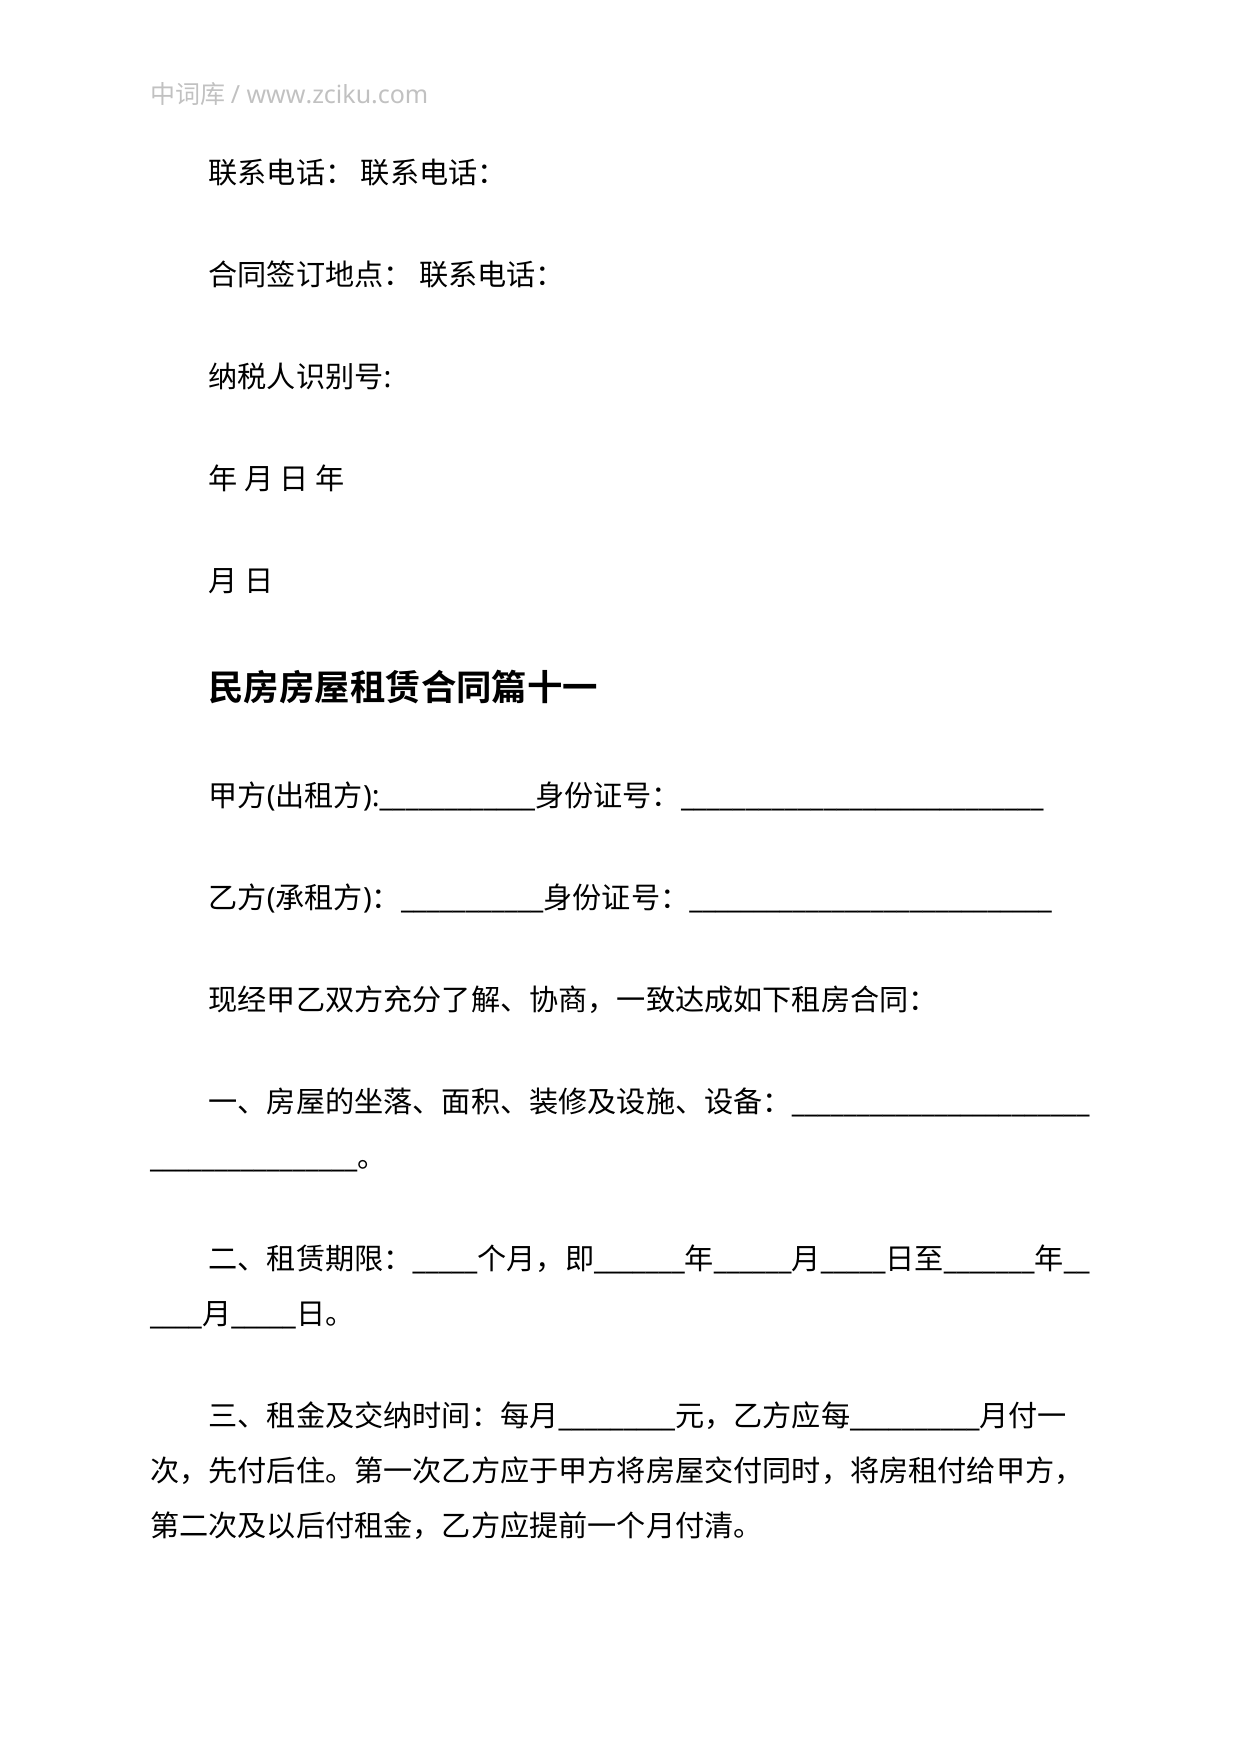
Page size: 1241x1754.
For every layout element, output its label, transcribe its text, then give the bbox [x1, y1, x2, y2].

text 纳税人识别号: [150, 353, 1090, 396]
text 月 日 [150, 557, 1090, 599]
text 民房房屋租赁合同篇十一 [150, 659, 1090, 710]
text 现经甲乙双方充分了解、协商，一致达成如下租房合同： [150, 976, 1090, 1019]
text 合同签订地点： 联系电话： [150, 252, 1090, 294]
text 甲方(出租方):____________身份证号：____________________________ [150, 772, 1090, 815]
text 三、租金及交纳时间：每月_________元，乙方应每__________月付一次，先付后住。第一次乙方应于甲方将房屋交付同时，将房租付给甲方，第二次及以后付租金，乙方应提前一个月付清。 [150, 1392, 1090, 1544]
text 联系电话： 联系电话： [150, 150, 1090, 192]
text 年 月 日 年 [150, 456, 1090, 498]
text 二、租赁期限：_____个月，即_______年______月_____日至_______年______月_____日。 [150, 1235, 1090, 1333]
text 乙方(承租方)：___________身份证号：____________________________ [150, 874, 1090, 917]
text 一、房屋的坐落、面积、装修及设施、设备：_______________________________________。 [150, 1078, 1090, 1176]
